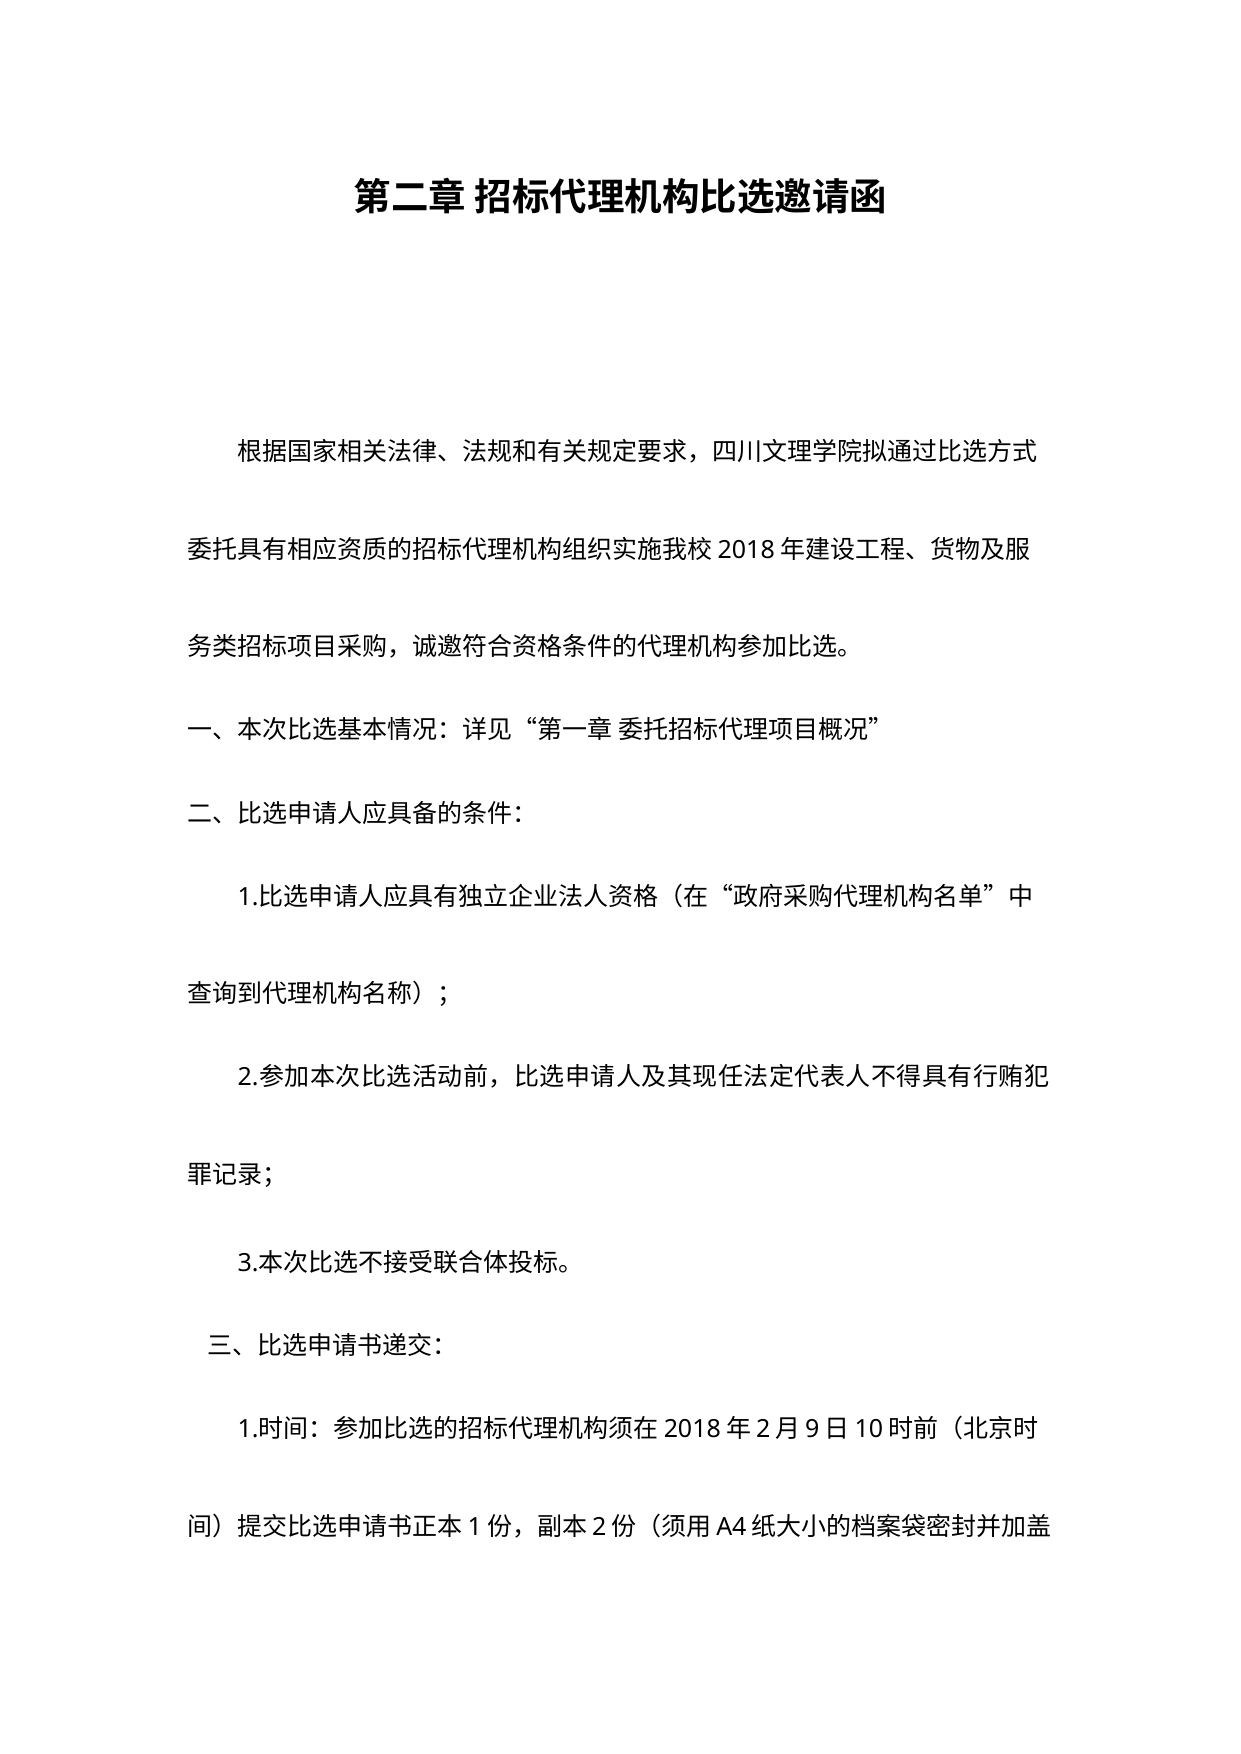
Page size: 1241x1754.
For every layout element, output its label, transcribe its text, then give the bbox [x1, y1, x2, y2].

text 1.比选申请人应具有独立企业法人资格（在“政府采购代理机构名单”中查询到代理机构名称）； [187, 862, 1053, 1024]
text 3.本次比选不接受联合体投标。 [187, 1228, 1053, 1293]
text 三、比选申请书递交： [187, 1311, 1053, 1376]
list 比选申请人应具备的条件： [187, 779, 1053, 844]
text 2.参加本次比选活动前，比选申请人及其现任法定代表人不得具有行贿犯罪记录； [187, 1042, 1053, 1205]
list 本次比选基本情况：详见“第一章 委托招标代理项目概况” [187, 696, 1053, 761]
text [187, 1394, 1053, 1557]
text 第二章 招标代理机构比选邀请函 [187, 162, 1053, 227]
text 根据国家相关法律、法规和有关规定要求，四川文理学院拟通过比选方式委托具有相应资质的招标代理机构组织实施我校2018年建设工程、货物及服务类招标项目采购，诚邀符合资格条件的代理机构参加比选。 [187, 417, 1053, 677]
